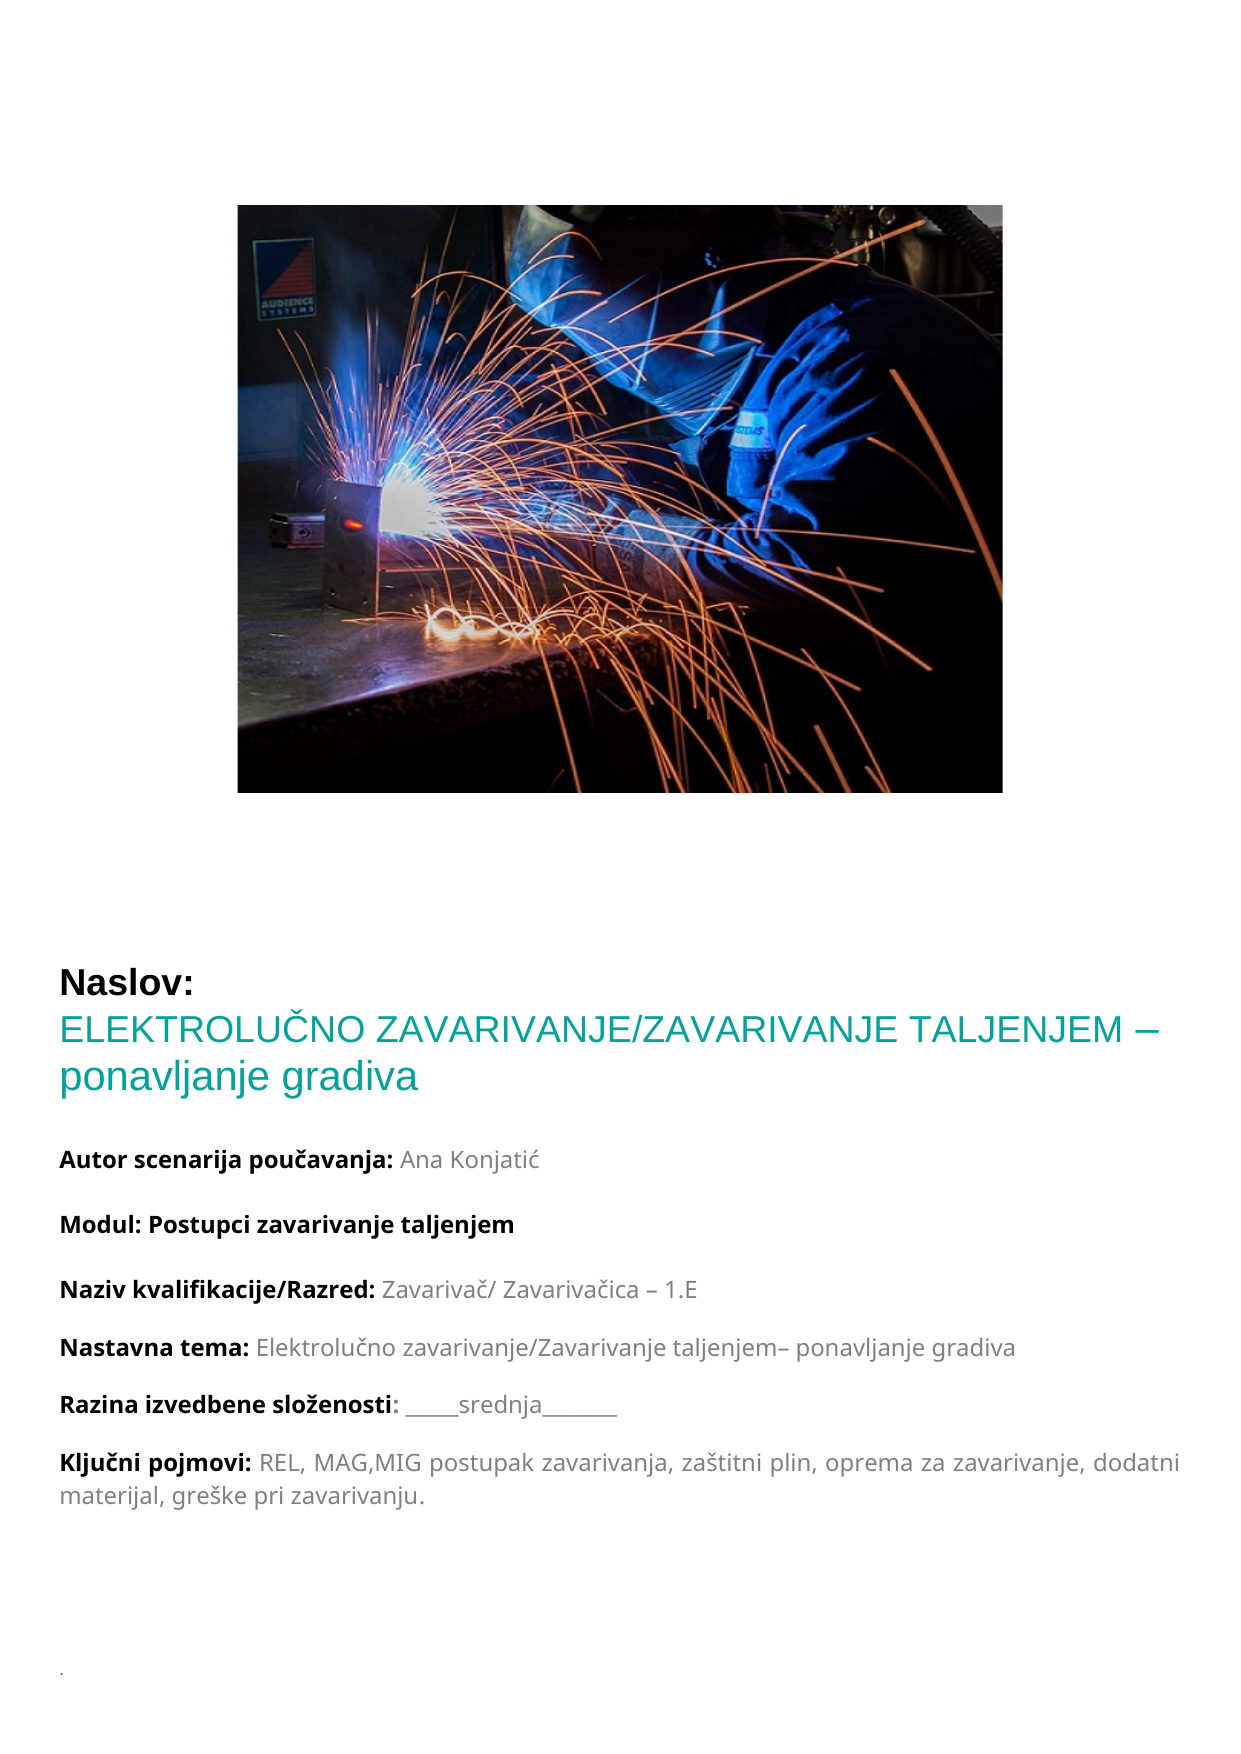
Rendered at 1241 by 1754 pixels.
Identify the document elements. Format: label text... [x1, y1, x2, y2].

text Naziv kvalifikacije/Razred: Zavarivač/ Zavarivačica – 1.E [59, 1273, 1181, 1306]
picture [237, 205, 1003, 793]
text Nastavna tema: Elektrolučno zavarivanje/Zavarivanje taljenjem– ponavljanje gradiva [59, 1331, 1181, 1363]
text ELEKTROLUČNO ZAVARIVANJE/ZAVARIVANJE TALJENJEM – ponavljanje gradiva [59, 1004, 1181, 1099]
text Naslov: [59, 961, 1181, 1004]
text Modul: Postupci zavarivanje taljenjem [59, 1208, 1181, 1241]
text Razina izvedbene složenosti: _____srednja_______ [59, 1388, 1181, 1421]
text Ključni pojmovi: REL, MAG,MIG postupak zavarivanja, zaštitni plin, oprema za zavarivanje, dodatni materijal, greške pri zavarivanju. [59, 1446, 1181, 1511]
text Autor scenarija poučavanja: Ana Konjatić [59, 1143, 1181, 1175]
